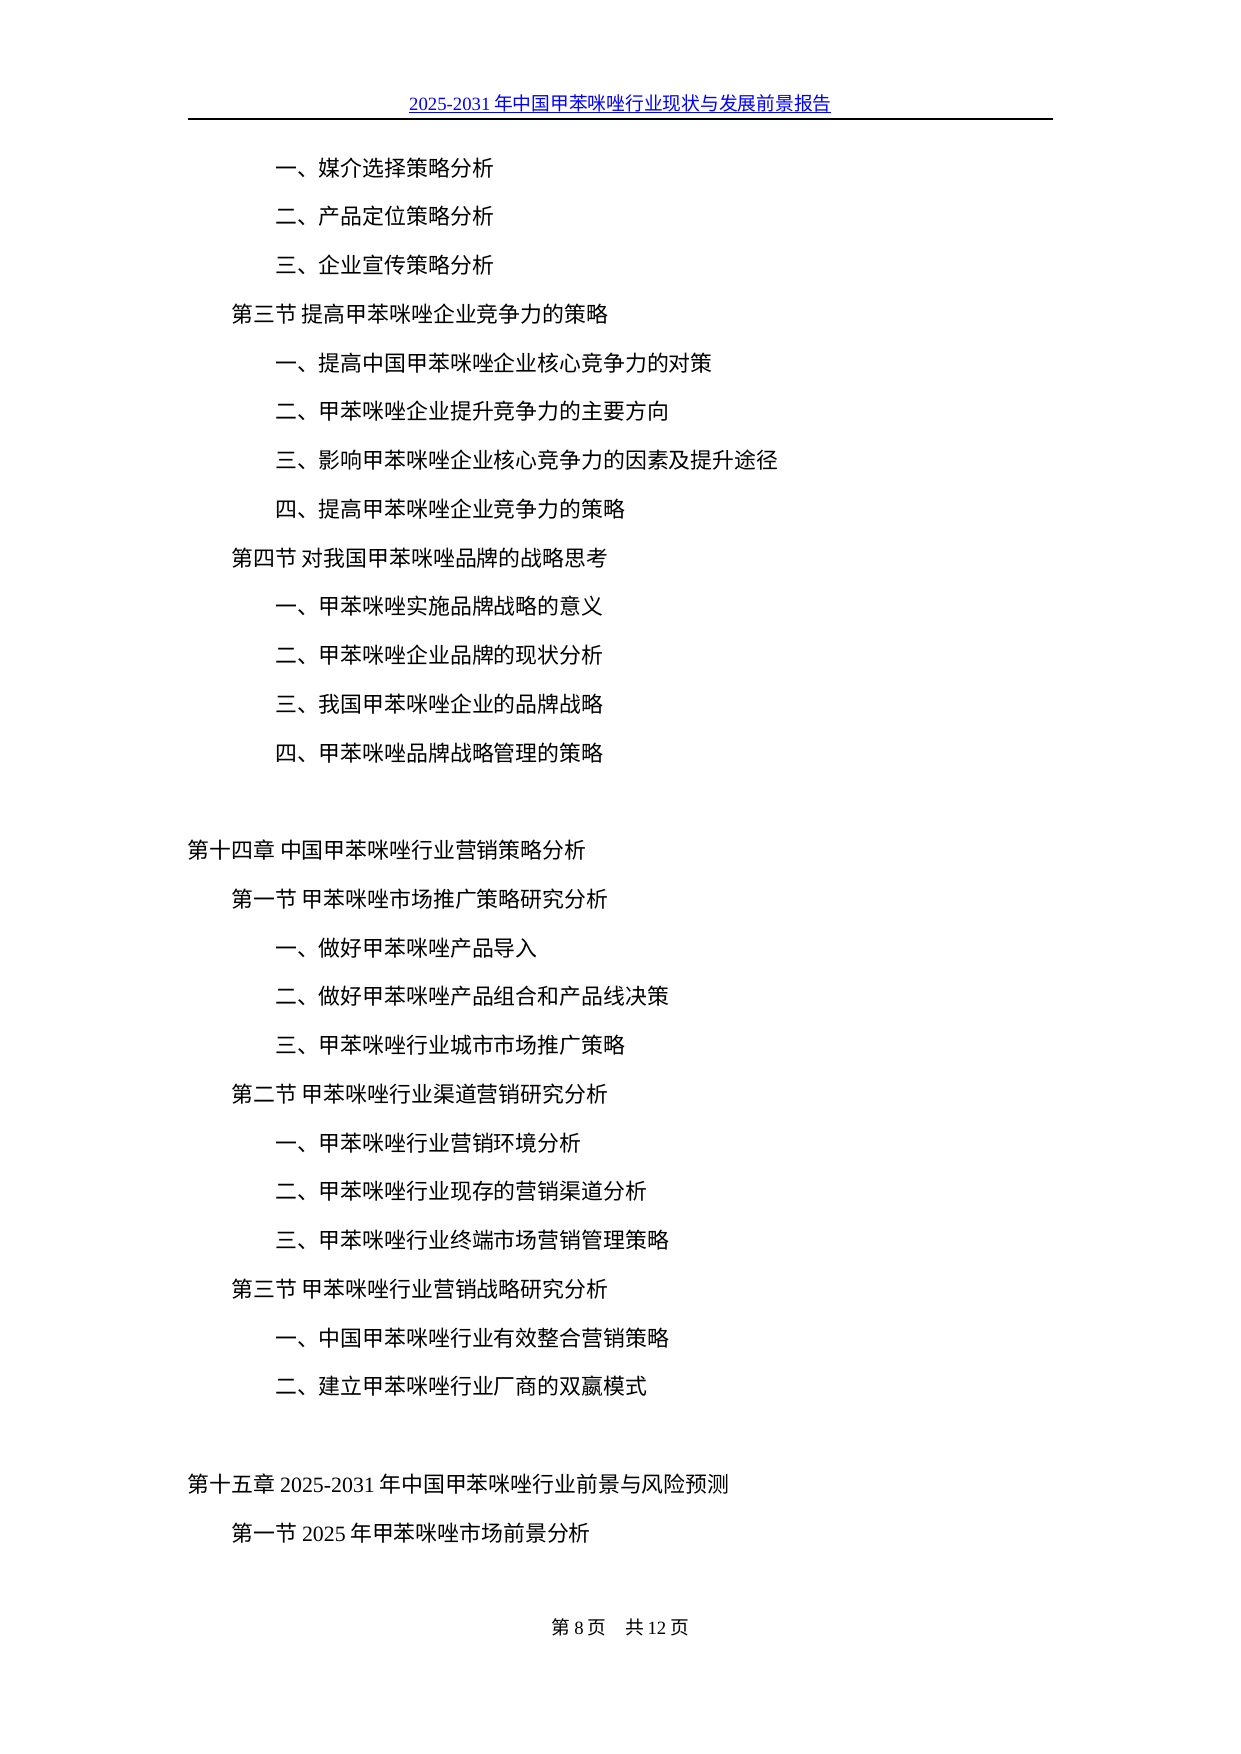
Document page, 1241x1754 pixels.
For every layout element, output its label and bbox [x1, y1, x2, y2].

text [187, 150, 1053, 1548]
